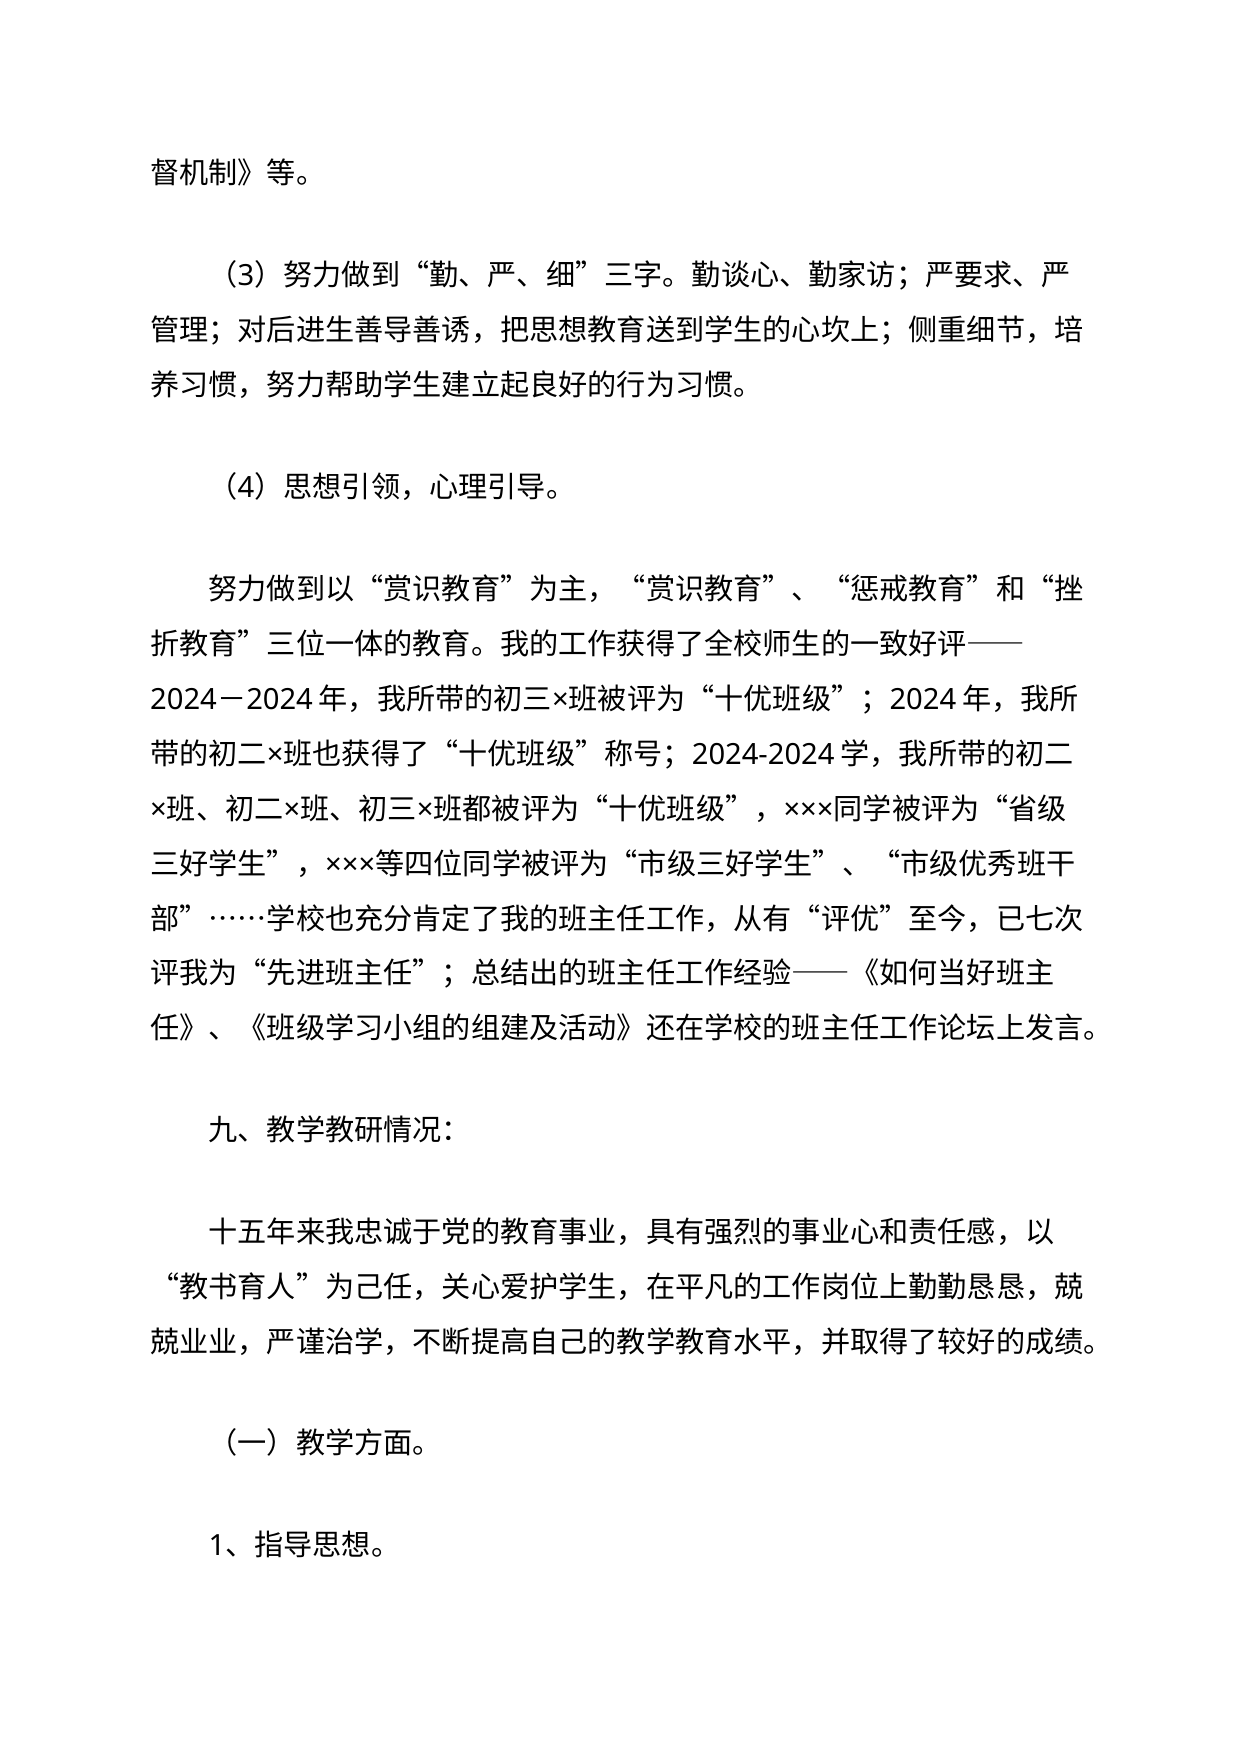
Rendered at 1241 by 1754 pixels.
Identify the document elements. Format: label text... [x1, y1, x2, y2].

text 1、指导思想。 [150, 1522, 1090, 1564]
text 九、教学教研情况： [150, 1107, 1090, 1149]
text （3）努力做到“勤、严、细”三字。勤谈心、勤家访；严要求、严管理；对后进生善导善诱，把思想教育送到学生的心坎上；侧重细节，培养习惯，努力帮助学生建立起良好的行为习惯。 [150, 252, 1090, 404]
text 努力做到以“赏识教育”为主，“赏识教育”、“惩戒教育”和“挫折教育”三位一体的教育。我的工作获得了全校师生的一致好评——2024－2024年，我所带的初三×班被评为“十优班级”；2024年，我所带的初二×班也获得了“十优班级”称号；2024-2024学，我所带的初二×班、初二×班、初三×班都被评为“十优班级”，×××同学被评为“省级三好学生”，×××等四位同学被评为“市级三好学生”、“市级优秀班干部”……学校也充分肯定了我的班主任工作，从有“评优”至今，已七次评我为“先进班主任”；总结出的班主任工作经验——《如何当好班主任》、《班级学习小组的组建及活动》还在学校的班主任工作论坛上发言。 [150, 565, 1090, 1047]
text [150, 150, 1090, 192]
text （4）思想引领，心理引导。 [150, 463, 1090, 506]
text 十五年来我忠诚于党的教育事业，具有强烈的事业心和责任感，以“教书育人”为己任，关心爱护学生，在平凡的工作岗位上勤勤恳恳，兢兢业业，严谨治学，不断提高自己的教学教育水平，并取得了较好的成绩。 [150, 1208, 1090, 1361]
text （一）教学方面。 [150, 1420, 1090, 1462]
